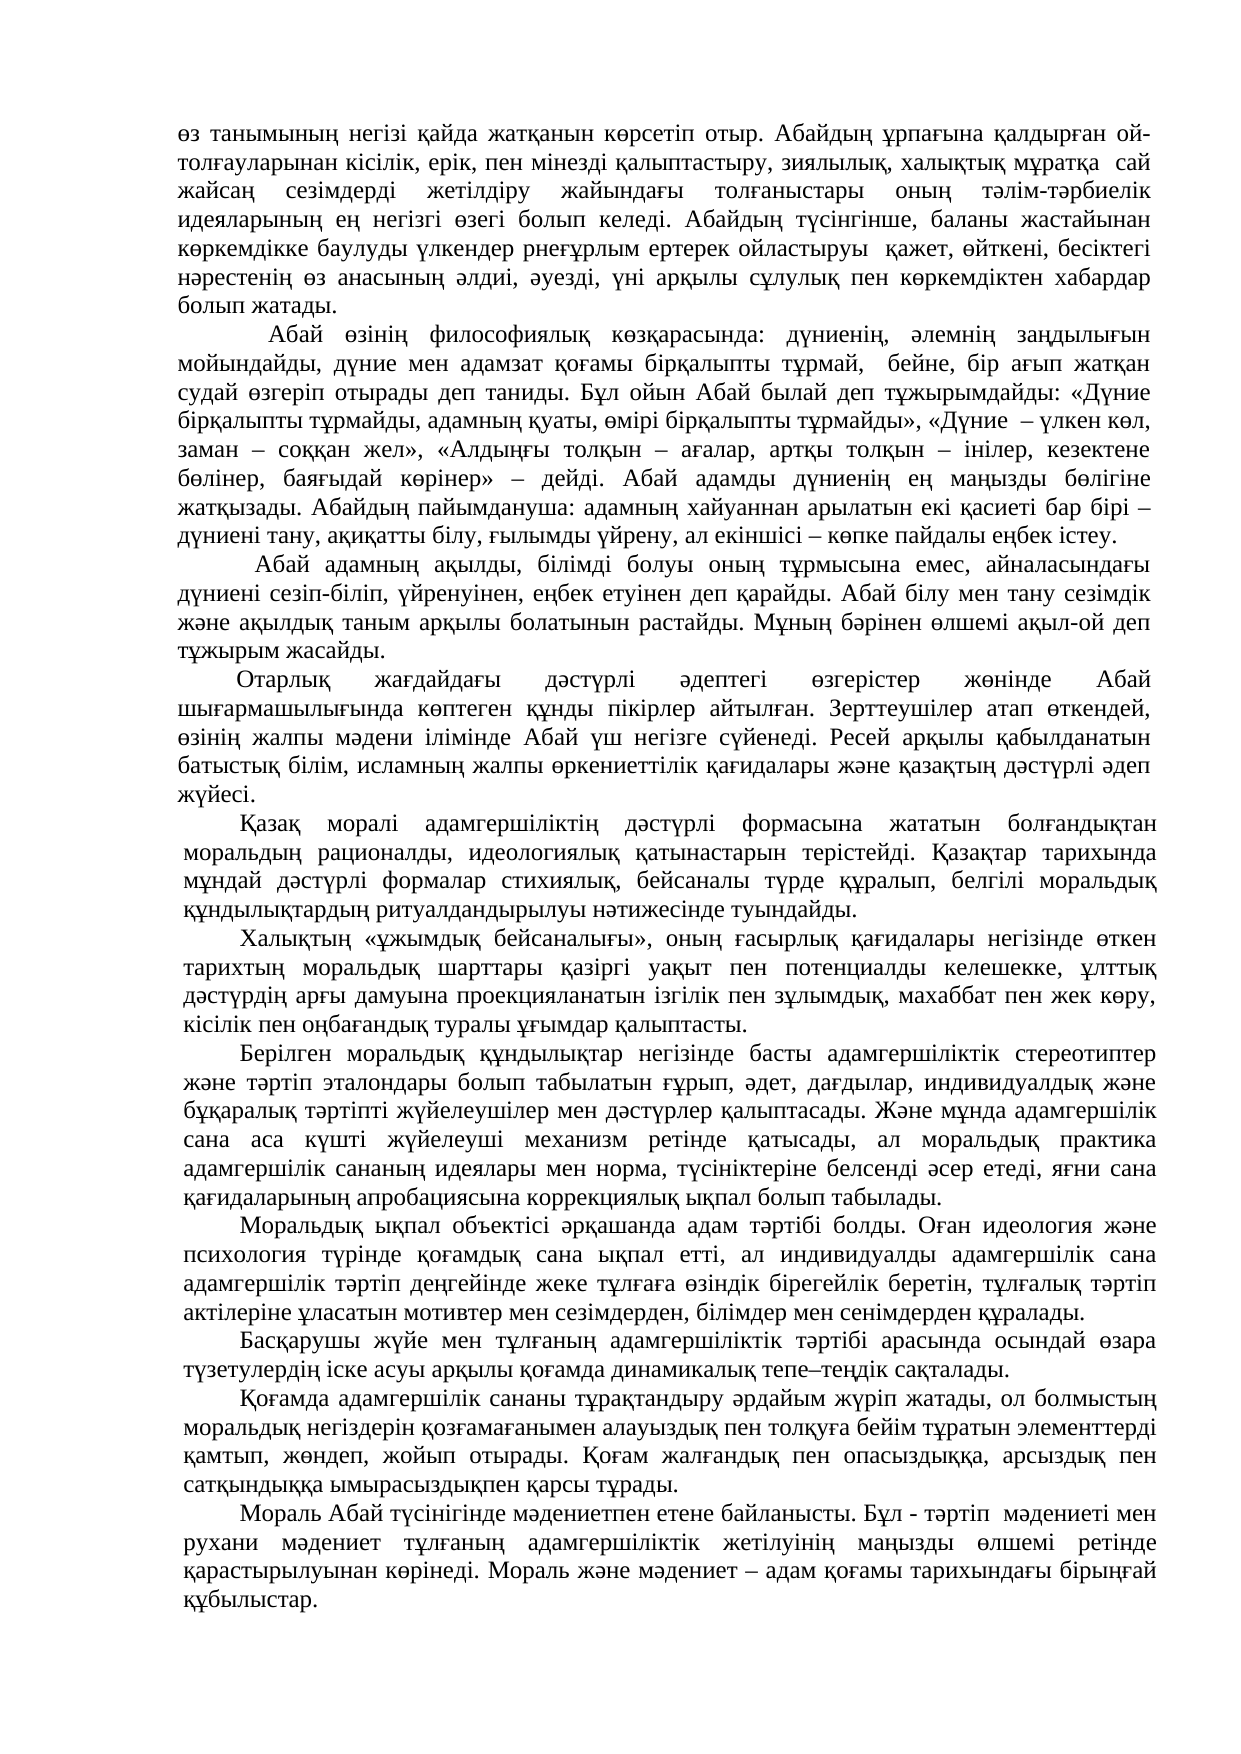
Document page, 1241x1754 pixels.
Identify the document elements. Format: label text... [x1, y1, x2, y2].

text Берілген моральдық құндылықтар негізінде басты адамгершіліктік стереотиптер және тәртіп эталондары болып табылатын ғұрып, әдет, дағдылар, индивидуалдық және бұқаралық тәртіпті жүйелеушілер мен дәстүрлер қалыптасады. Және мұнда адамгершілік сана аса күшті жүйелеуші механизм ретінде қатысады, ал моральдық практика адамгершілік сананың идеялары мен норма, түсініктеріне белсенді әсер етеді, яғни сана қағидаларының апробациясына коррекциялық ықпал болып табылады. [177, 1038, 1152, 1211]
text Отарлық жағдайдағы дәстүрлі әдептегі өзгерістер жөнінде Абай шығармашылығында көптеген құнды пікірлер айтылған. Зерттеушілер атап өткендей, өзінің жалпы мәдени ілімінде Абай үш негізге сүйенеді. Ресей арқылы қабылданатын батыстық білім, исламның жалпы өркениеттілік қағидалары және қазақтың дәстүрлі әдеп жүйесі. [177, 664, 1152, 808]
text Абай адамның ақылды, білімді болуы оның тұрмысына емес, айналасындағы дүниені сезіп-біліп, үйренуінен, еңбек етуінен деп қарайды. Абай білу мен тану сезімдік және ақылдық таным арқылы болатынын растайды. Мұның бәрінен өлшемі ақыл-ой деп тұжырым жасайды. [177, 549, 1152, 664]
text Халықтың «ұжымдық бейсаналығы», оның ғасырлық қағидалары негізінде өткен тарихтың моральдық шарттары қазіргі уақыт пен потенциалды келешекке, ұлттық дәстүрдің арғы дамуына проекцияланатын ізгілік пен зұлымдық, махаббат пен жек көру, кісілік пен оңбағандық туралы ұғымдар қалыптасты. [177, 923, 1152, 1038]
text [177, 118, 1152, 319]
text Басқарушы жүйе мен тұлғаның адамгершіліктік тәртібі арасында осындай өзара түзетулердің іске асуы арқылы қоғамда динамикалық тепе–теңдік сақталады. [177, 1326, 1152, 1383]
text Абай өзінің философиялық көзқарасында: дүниенің, әлемнің заңдылығын мойындайды, дүние мен адамзат қоғамы бірқалыпты тұрмай, бейне, бір ағып жатқан судай өзгеріп отырады деп таниды. Бұл ойын Абай былай деп тұжырымдайды: «Дүние бірқалыпты тұрмайды, адамның қуаты, өмірі бірқалыпты тұрмайды», «Дүние – үлкен көл, заман – соққан жел», «Алдыңғы толқын – ағалар, артқы толқын – інілер, кезектене бөлінер, баяғыдай көрінер» – дейді. Абай адамды дүниенің ең маңызды бөлігіне жатқызады. Абайдың пайымдануша: адамның хайуаннан арылатын екі қасиеті бар бірі – дүниені тану, ақиқатты білу, ғылымды үйрену, ал екіншісі – көпке пайдалы еңбек істеу. [177, 319, 1152, 549]
text Қазақ моралі адамгершіліктің дәстүрлі формасына жататын болғандықтан моральдың рационалды, идеологиялық қатынастарын терістейді. Қазақтар тарихында мұндай дәстүрлі формалар стихиялық, бейсаналы түрде құралып, белгілі моральдық құндылықтардың ритуалдандырылуы нәтижесінде туындайды. [177, 808, 1152, 923]
text Қоғамда адамгершілік сананы тұрақтандыру әрдайым жүріп жатады, ол болмыстың моральдық негіздерін қозғамағанымен алауыздық пен толқуға бейім тұратын элементтерді қамтып, жөндеп, жойып отырады. Қоғам жалғандық пен опасыздыққа, арсыздық пен сатқындыққа ымырасыздықпен қарсы тұрады. [177, 1383, 1152, 1498]
text Моральдық ықпал объектісі әрқашанда адам тәртібі болды. Оған идеология және психология түрінде қоғамдық сана ықпал етті, ал индивидуалды адамгершілік сана адамгершілік тәртіп деңгейінде жеке тұлғаға өзіндік бірегейлік беретін, тұлғалық тәртіп актілеріне ұласатын мотивтер мен сезімдерден, білімдер мен сенімдерден құралады. [177, 1211, 1152, 1326]
text Мораль Абай түсінігінде мәдениетпен етене байланысты. Бұл - тәртіп мәдениеті мен рухани мәдениет тұлғаның адамгершіліктік жетілуінің маңызды өлшемі ретінде қарастырылуынан көрінеді. Мораль және мәдениет – адам қоғамы тарихындағы бірыңғай құбылыстар. [177, 1498, 1152, 1613]
